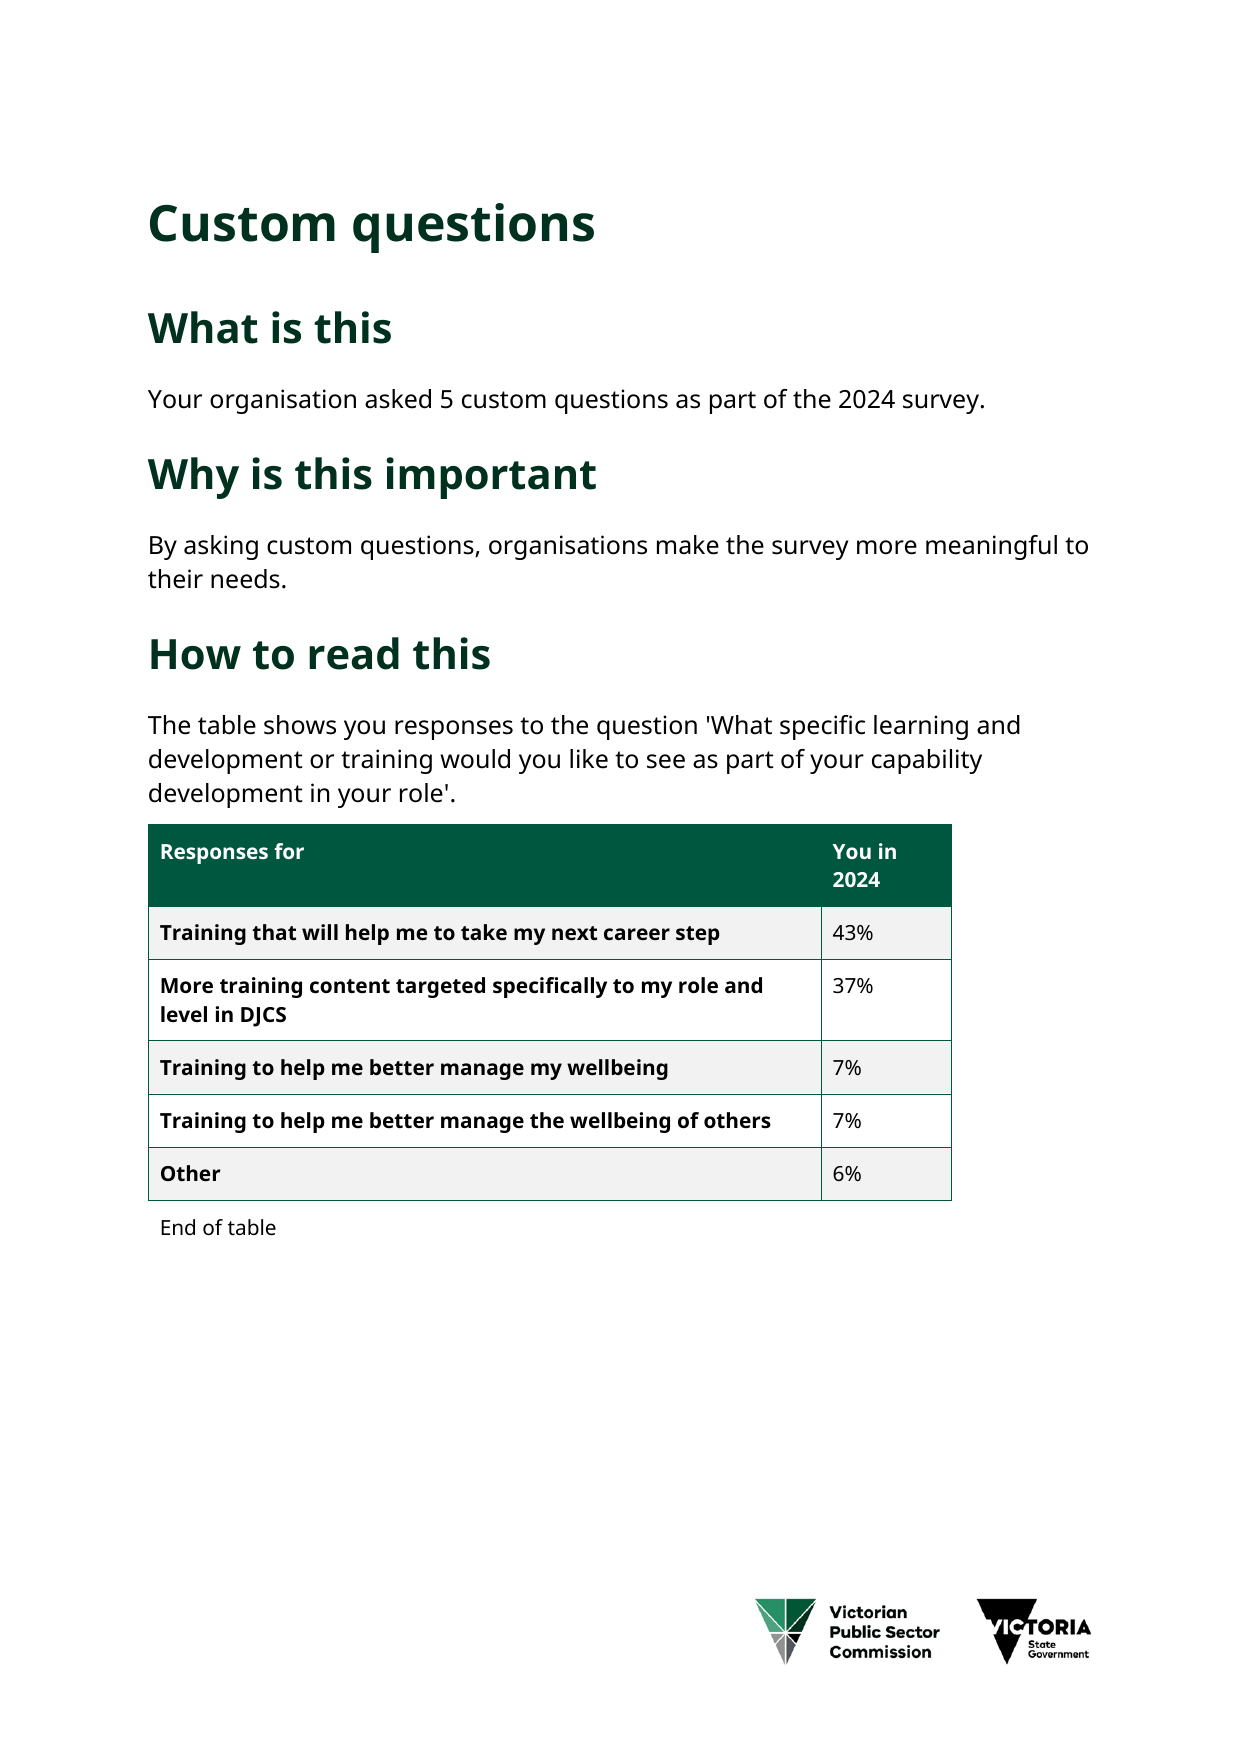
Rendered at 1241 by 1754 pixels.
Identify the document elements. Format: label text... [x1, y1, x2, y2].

text By asking custom questions, organisations make the survey more meaningful to their needs. [148, 527, 1092, 595]
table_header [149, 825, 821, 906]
subtitle Why is this important [148, 444, 1092, 501]
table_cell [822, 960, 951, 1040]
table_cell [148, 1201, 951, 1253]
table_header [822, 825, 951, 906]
text Your organisation asked 5 custom questions as part of the 2024 survey. [148, 381, 1092, 415]
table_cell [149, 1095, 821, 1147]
picture [754, 1598, 1093, 1666]
subtitle Custom questions [148, 188, 1092, 256]
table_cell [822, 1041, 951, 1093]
subtitle What is this [148, 299, 1092, 355]
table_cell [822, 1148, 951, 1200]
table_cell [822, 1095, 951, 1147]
subtitle How to read this [148, 624, 1092, 681]
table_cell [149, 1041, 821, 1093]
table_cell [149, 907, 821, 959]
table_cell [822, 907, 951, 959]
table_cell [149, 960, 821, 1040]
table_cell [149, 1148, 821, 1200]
text The table shows you responses to the question 'What specific learning and development or training would you like to see as part of your capability development in your role'. [148, 707, 1092, 809]
